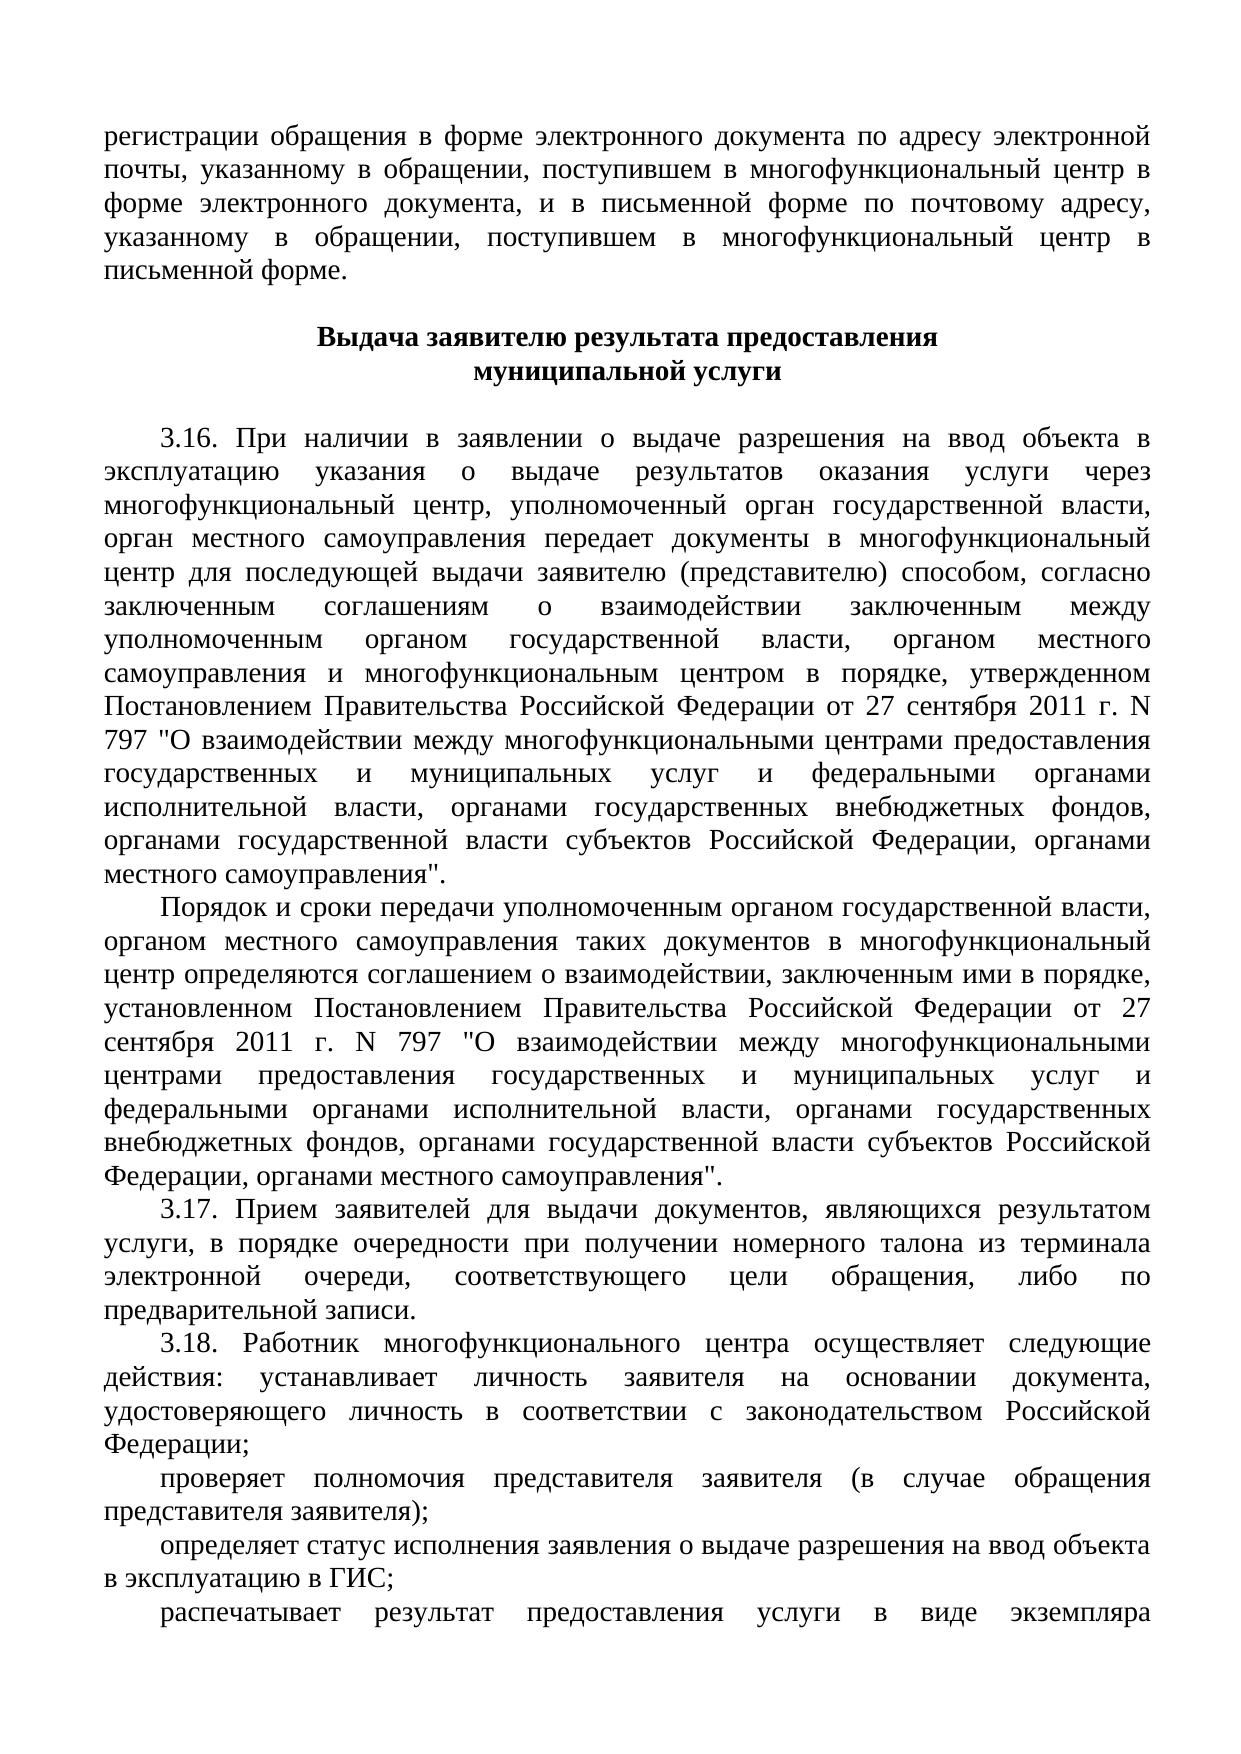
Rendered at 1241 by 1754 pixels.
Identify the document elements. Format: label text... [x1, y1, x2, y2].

text проверяет полномочия представителя заявителя (в случае обращения представителя заявителя); [103, 1460, 1152, 1527]
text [103, 118, 1152, 286]
text 3.17. Прием заявителей для выдачи документов, являющихся результатом услуги, в порядке очередности при получении номерного талона из терминала электронной очереди, соответствующего цели обращения, либо по предварительной записи. [103, 1191, 1152, 1326]
title Выдача заявителю результата предоставления [103, 319, 1152, 353]
text 3.16. При наличии в заявлении о выдаче разрешения на ввод объекта в эксплуатацию указания о выдаче результатов оказания услуги через многофункциональный центр, уполномоченный орган государственной власти, орган местного самоуправления передает документы в многофункциональный центр для последующей выдачи заявителю (представителю) способом, согласно заключенным соглашениям о взаимодействии заключенным между уполномоченным органом государственной власти, органом местного самоуправления и многофункциональным центром в порядке, утвержденном Постановлением Правительства Российской Федерации от 27 сентября 2011 г. N 797 "О взаимодействии между многофункциональными центрами предоставления государственных и муниципальных услуг и федеральными органами исполнительной власти, органами государственных внебюджетных фондов, органами государственной власти субъектов Российской Федерации, органами местного самоуправления". [103, 420, 1152, 889]
text определяет статус исполнения заявления о выдаче разрешения на ввод объекта в эксплуатацию в ГИС; [103, 1527, 1152, 1594]
text 3.18. Работник многофункционального центра осуществляет следующие действия: устанавливает личность заявителя на основании документа, удостоверяющего личность в соответствии с законодательством Российской Федерации; [103, 1326, 1152, 1460]
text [103, 1594, 1152, 1627]
title муниципальной услуги [103, 353, 1152, 386]
text Порядок и сроки передачи уполномоченным органом государственной власти, органом местного самоуправления таких документов в многофункциональный центр определяются соглашением о взаимодействии, заключенным ими в порядке, установленном Постановлением Правительства Российской Федерации от 27 сентября 2011 г. N 797 "О взаимодействии между многофункциональными центрами предоставления государственных и муниципальных услуг и федеральными органами исполнительной власти, органами государственных внебюджетных фондов, органами государственной власти субъектов Российской Федерации, органами местного самоуправления". [103, 889, 1152, 1191]
